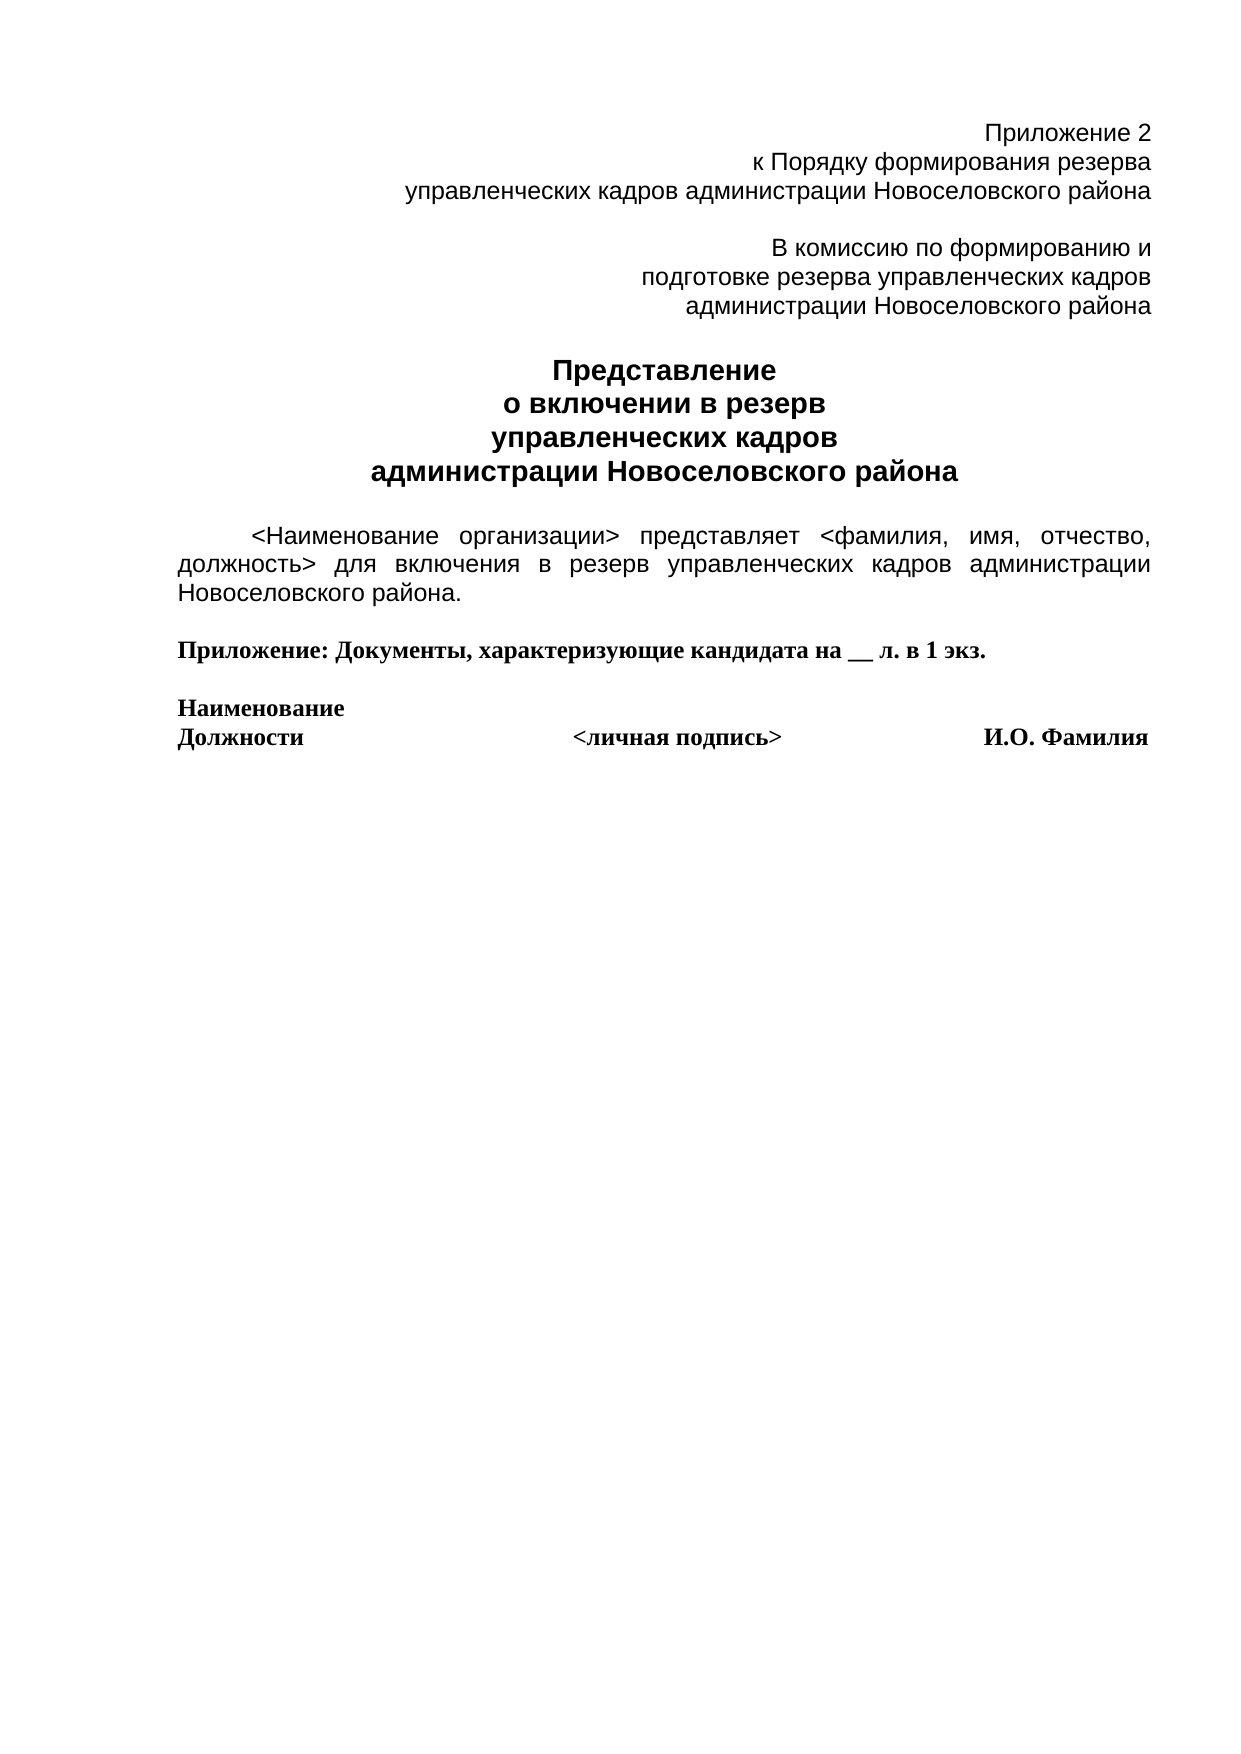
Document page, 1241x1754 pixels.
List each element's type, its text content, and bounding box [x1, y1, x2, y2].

text Должности <личная подпись> И.О. Фамилия [177, 722, 1152, 751]
text В комиссию по формированию и подготовке резерва управленческих кадров администрации Новоселовского района [177, 233, 1152, 319]
text Приложение 2 к Порядку формирования резерва управленческих кадров администрации Новоселовского района [177, 118, 1152, 204]
text Наименование [177, 693, 1152, 722]
text <Наименование организации> представляет <фамилия, имя, отчество, должность> для включения в резерв управленческих кадров администрации Новоселовского района. [177, 521, 1152, 607]
text Приложение: Документы, характеризующие кандидата на __ л. в 1 экз. [177, 636, 1152, 664]
text Представление о включении в резерв управленческих кадров администрации Новоселовского района [177, 353, 1152, 487]
